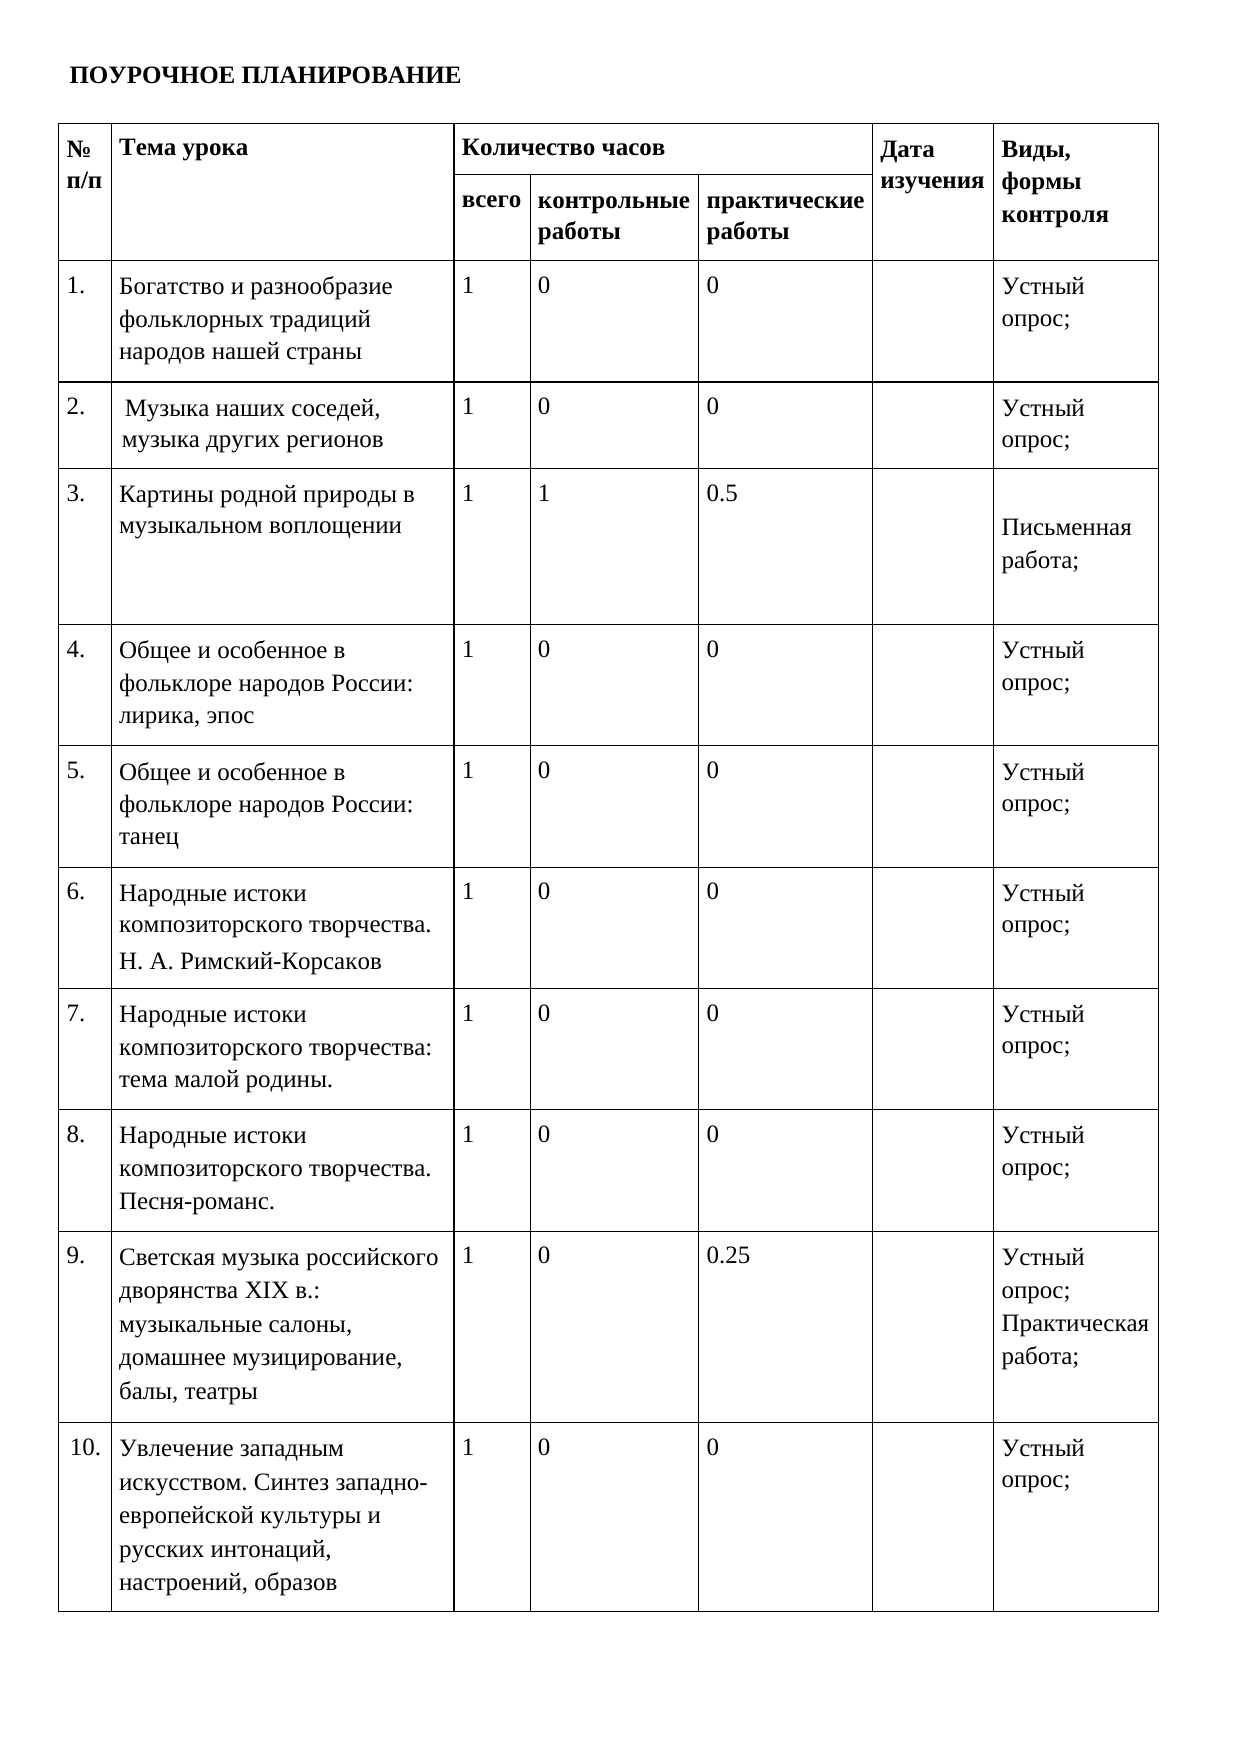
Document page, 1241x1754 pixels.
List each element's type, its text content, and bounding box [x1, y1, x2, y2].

table_cell Богатство и разнообразие фольклорных традиций народов нашей страны [112, 261, 453, 381]
table_cell 0.25 [699, 1232, 872, 1422]
table_header № п/п [59, 124, 111, 260]
table_cell Устный опрос; [994, 261, 1158, 381]
table_cell 10. [59, 1423, 111, 1611]
table_cell 0 [531, 868, 698, 988]
table_cell 0.5 [699, 469, 872, 624]
table_cell [873, 625, 993, 745]
table_cell всего [455, 175, 530, 260]
table_cell 1 [455, 261, 530, 381]
table_cell 0 [699, 1423, 872, 1611]
table_cell 9. [59, 1232, 111, 1422]
table_cell Письменная работа; [994, 469, 1158, 624]
table_cell 0 [699, 868, 872, 988]
table_cell 1 [455, 469, 530, 624]
table_cell 1 [455, 1110, 530, 1231]
table_cell 0 [699, 746, 872, 867]
table_cell Устный опрос; [994, 625, 1158, 745]
table_cell 1 [455, 625, 530, 745]
table_cell Народные истоки композиторского творчества. Песня-романс. [112, 1110, 453, 1231]
table_cell Общее и особенное в фольклоре народов России: лирика, эпос [112, 625, 453, 745]
table_cell 0 [531, 625, 698, 745]
table_cell 3. [59, 469, 111, 624]
table_cell практические работы [699, 175, 872, 260]
table_cell Общее и особенное в фольклоре народов России: танец [112, 746, 453, 867]
table_cell 0 [531, 1232, 698, 1422]
table_cell контрольные работы [531, 175, 698, 260]
table_cell 0 [531, 746, 698, 867]
table_cell [873, 1232, 993, 1422]
text ПОУРОЧНОЕ ПЛАНИРОВАНИЕ [69, 62, 1172, 89]
table_cell Устный опрос; [994, 1423, 1158, 1611]
table_cell 1 [455, 383, 530, 468]
table_cell 1 [455, 1232, 530, 1422]
table_header Количество часов [455, 124, 872, 174]
table_cell 1 [455, 1423, 530, 1611]
table_cell Устный опрос; [994, 1110, 1158, 1231]
table_cell [873, 1423, 993, 1611]
table_cell 2. [59, 383, 111, 468]
table_cell 0 [699, 1110, 872, 1231]
table_cell [873, 746, 993, 867]
table_cell 0 [699, 625, 872, 745]
table_cell Светская музыка российского дворянства XIX в.: музыкальные салоны, домашнее музицирование, балы, театры [112, 1232, 453, 1422]
table_cell 0 [531, 261, 698, 381]
table_cell 1 [455, 746, 530, 867]
table_cell 0 [531, 383, 698, 468]
table_cell Картины родной природы в музыкальном воплощении [112, 469, 453, 624]
table_cell 6. [59, 868, 111, 988]
table_cell 0 [531, 989, 698, 1109]
table_cell 0 [531, 1110, 698, 1231]
table_cell Устный опрос; [994, 989, 1158, 1109]
table_cell [873, 989, 993, 1109]
table_cell 1. [59, 261, 111, 381]
table_cell Устный опрос; [994, 746, 1158, 867]
table_header Дата изучения [873, 124, 993, 260]
table_cell Музыка наших соседей, музыка других регионов [112, 383, 453, 468]
table_cell Увлечение западным искусством. Синтез западно-европейской культуры и русских интонаций, настроений, образов [112, 1423, 453, 1611]
table_cell 0 [531, 1423, 698, 1611]
table_cell [873, 261, 993, 381]
table_header Тема урока [112, 124, 453, 260]
table_cell 8. [59, 1110, 111, 1231]
table_cell Народные истоки композиторского творчества: тема малой родины. [112, 989, 453, 1109]
table_cell 1 [455, 868, 530, 988]
table_cell 5. [59, 746, 111, 867]
table_cell [873, 868, 993, 988]
table_cell Устный опрос; [994, 868, 1158, 988]
table_cell 1 [531, 469, 698, 624]
table_cell 1 [455, 989, 530, 1109]
table_cell Устный опрос; [994, 383, 1158, 468]
table_cell 0 [699, 383, 872, 468]
table_cell 0 [699, 989, 872, 1109]
table_cell 7. [59, 989, 111, 1109]
table_cell 4. [59, 625, 111, 745]
table_cell [873, 383, 993, 468]
table_cell [873, 1110, 993, 1231]
table_cell Устный опрос; Практическая работа; [994, 1232, 1158, 1422]
table_cell Народные истоки композиторского творчества. Н. А. Римский-Корсаков [112, 868, 453, 988]
table_header Виды, формы контроля [994, 124, 1158, 260]
table_cell 0 [699, 261, 872, 381]
table_cell [873, 469, 993, 624]
